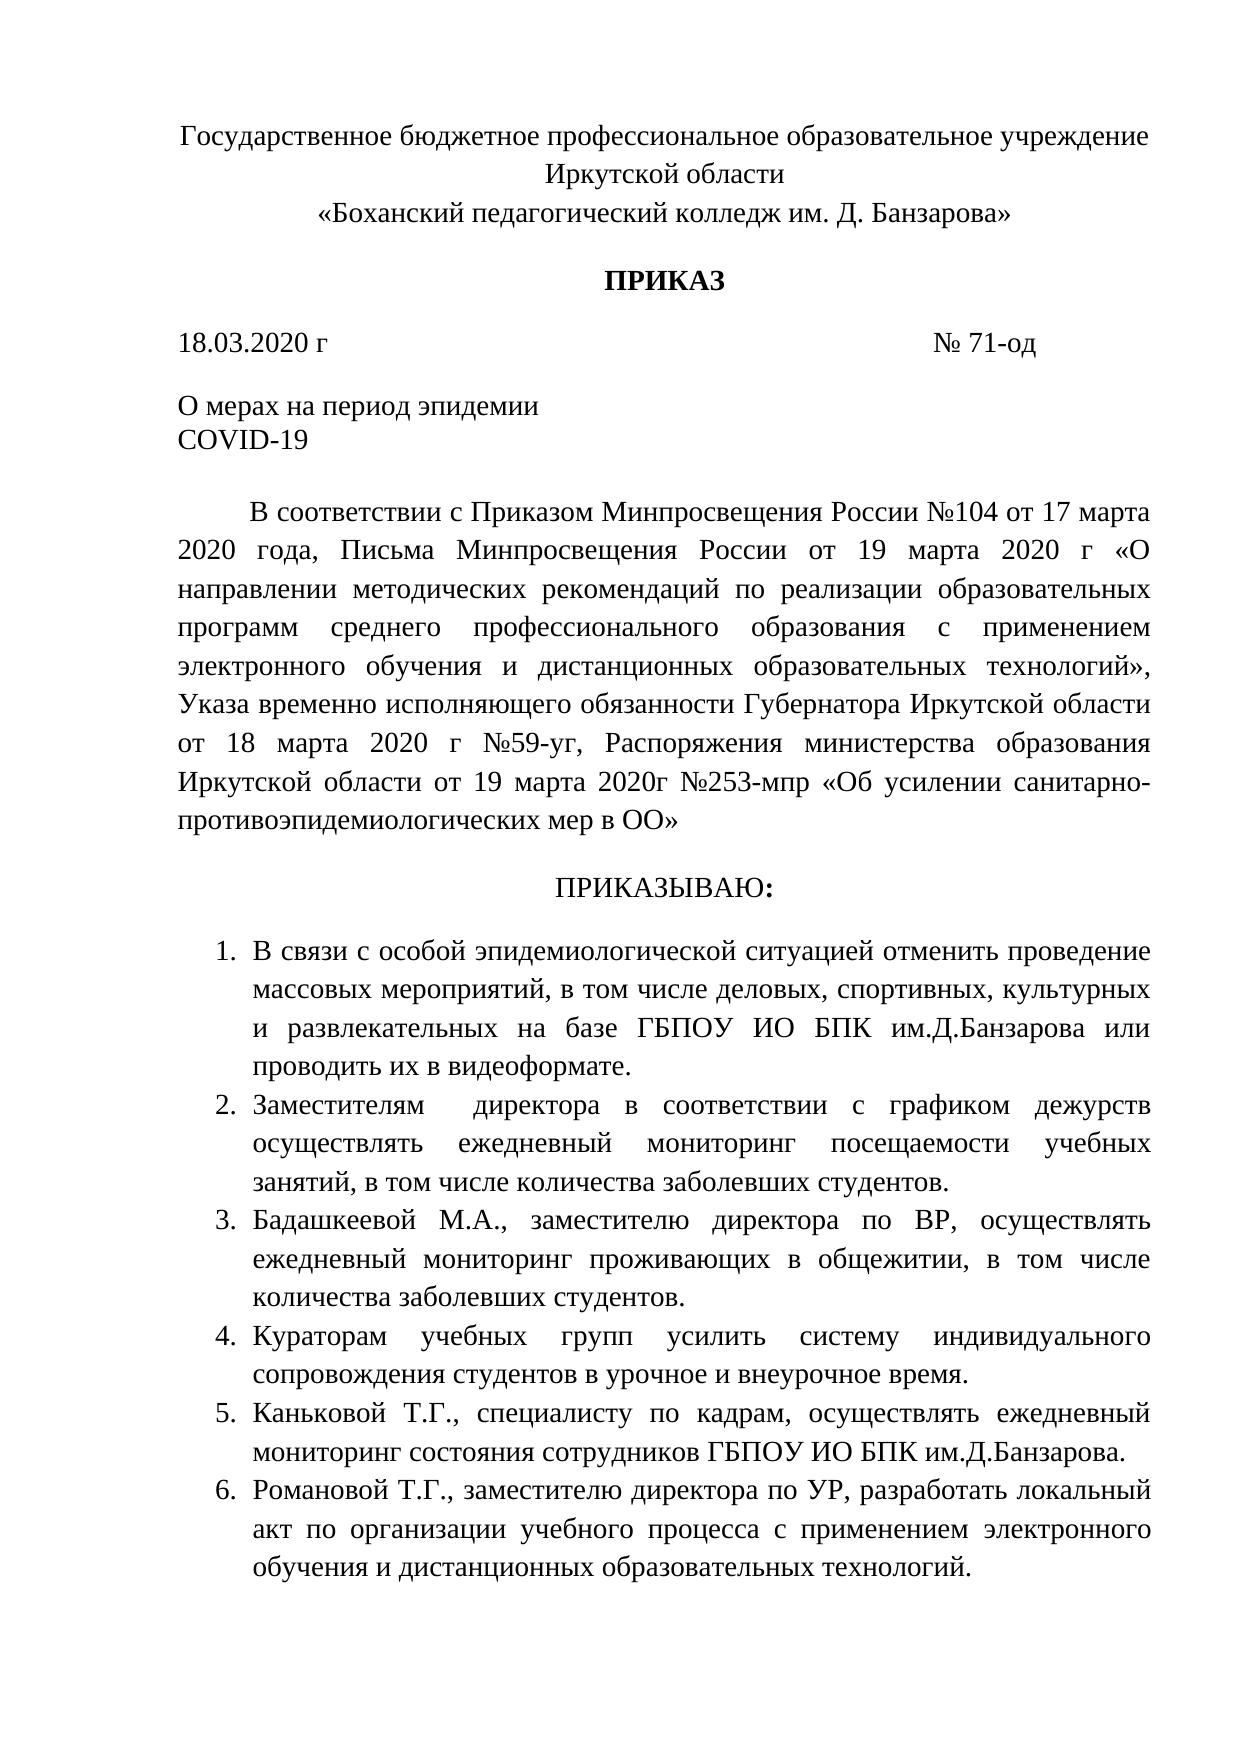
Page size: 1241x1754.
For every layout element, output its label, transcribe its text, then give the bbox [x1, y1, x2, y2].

list В связи с особой эпидемиологической ситуацией отменить проведение массовых мероприятий, в том числе деловых, спортивных, культурных и развлекательных на базе ГБПОУ ИО БПК им.Д.Банзарова или проводить их в видеоформате. [215, 933, 1152, 1082]
list Каньковой Т.Г., специалисту по кадрам, осуществлять ежедневный мониторинг состояния сотрудников ГБПОУ ИО БПК им.Д.Банзарова. [215, 1395, 1152, 1467]
text «Боханский педагогический колледж им. Д. Банзарова» [177, 195, 1152, 229]
text О мерах на период эпидемии [177, 388, 1152, 422]
list Бадашкеевой М.А., заместителю директора по ВР, осуществлять ежедневный мониторинг проживающих в общежитии, в том числе количества заболевших студентов. [215, 1202, 1152, 1313]
text ПРИКАЗ [177, 263, 1152, 296]
list Заместителям директора в соответствии с графиком дежурств осуществлять ежедневный мониторинг посещаемости учебных занятий, в том числе количества заболевших студентов. [215, 1087, 1152, 1197]
text Государственное бюджетное профессиональное образовательное учреждение [177, 118, 1152, 152]
text В соответствии с Приказом Минпросвещения России №104 от 17 марта 2020 года, Письма Минпросвещения России от 19 марта 2020 г «О направлении методических рекомендаций по реализации образовательных программ среднего профессионального образования с применением электронного обучения и дистанционных образовательных технологий», Указа временно исполняющего обязанности Губернатора Иркутской области от 18 марта 2020 г №59-уг, Распоряжения министерства образования Иркутской области от 19 марта 2020г №253-мпр «Об усилении санитарно-противоэпидемиологических мер в ОО» [177, 455, 1152, 836]
text COVID-19 [177, 422, 1152, 455]
list Романовой Т.Г., заместителю директора по УР, разработать локальный акт по организации учебного процесса с применением электронного обучения и дистанционных образовательных технологий. [215, 1472, 1152, 1583]
text 18.03.2020 г № 71-од [177, 326, 1152, 359]
list Кураторам учебных групп усилить систему индивидуального сопровождения студентов в урочное и внеурочное время. [215, 1318, 1152, 1390]
text Иркутской области [177, 157, 1152, 190]
text ПРИКАЗЫВАЮ: [177, 870, 1152, 903]
